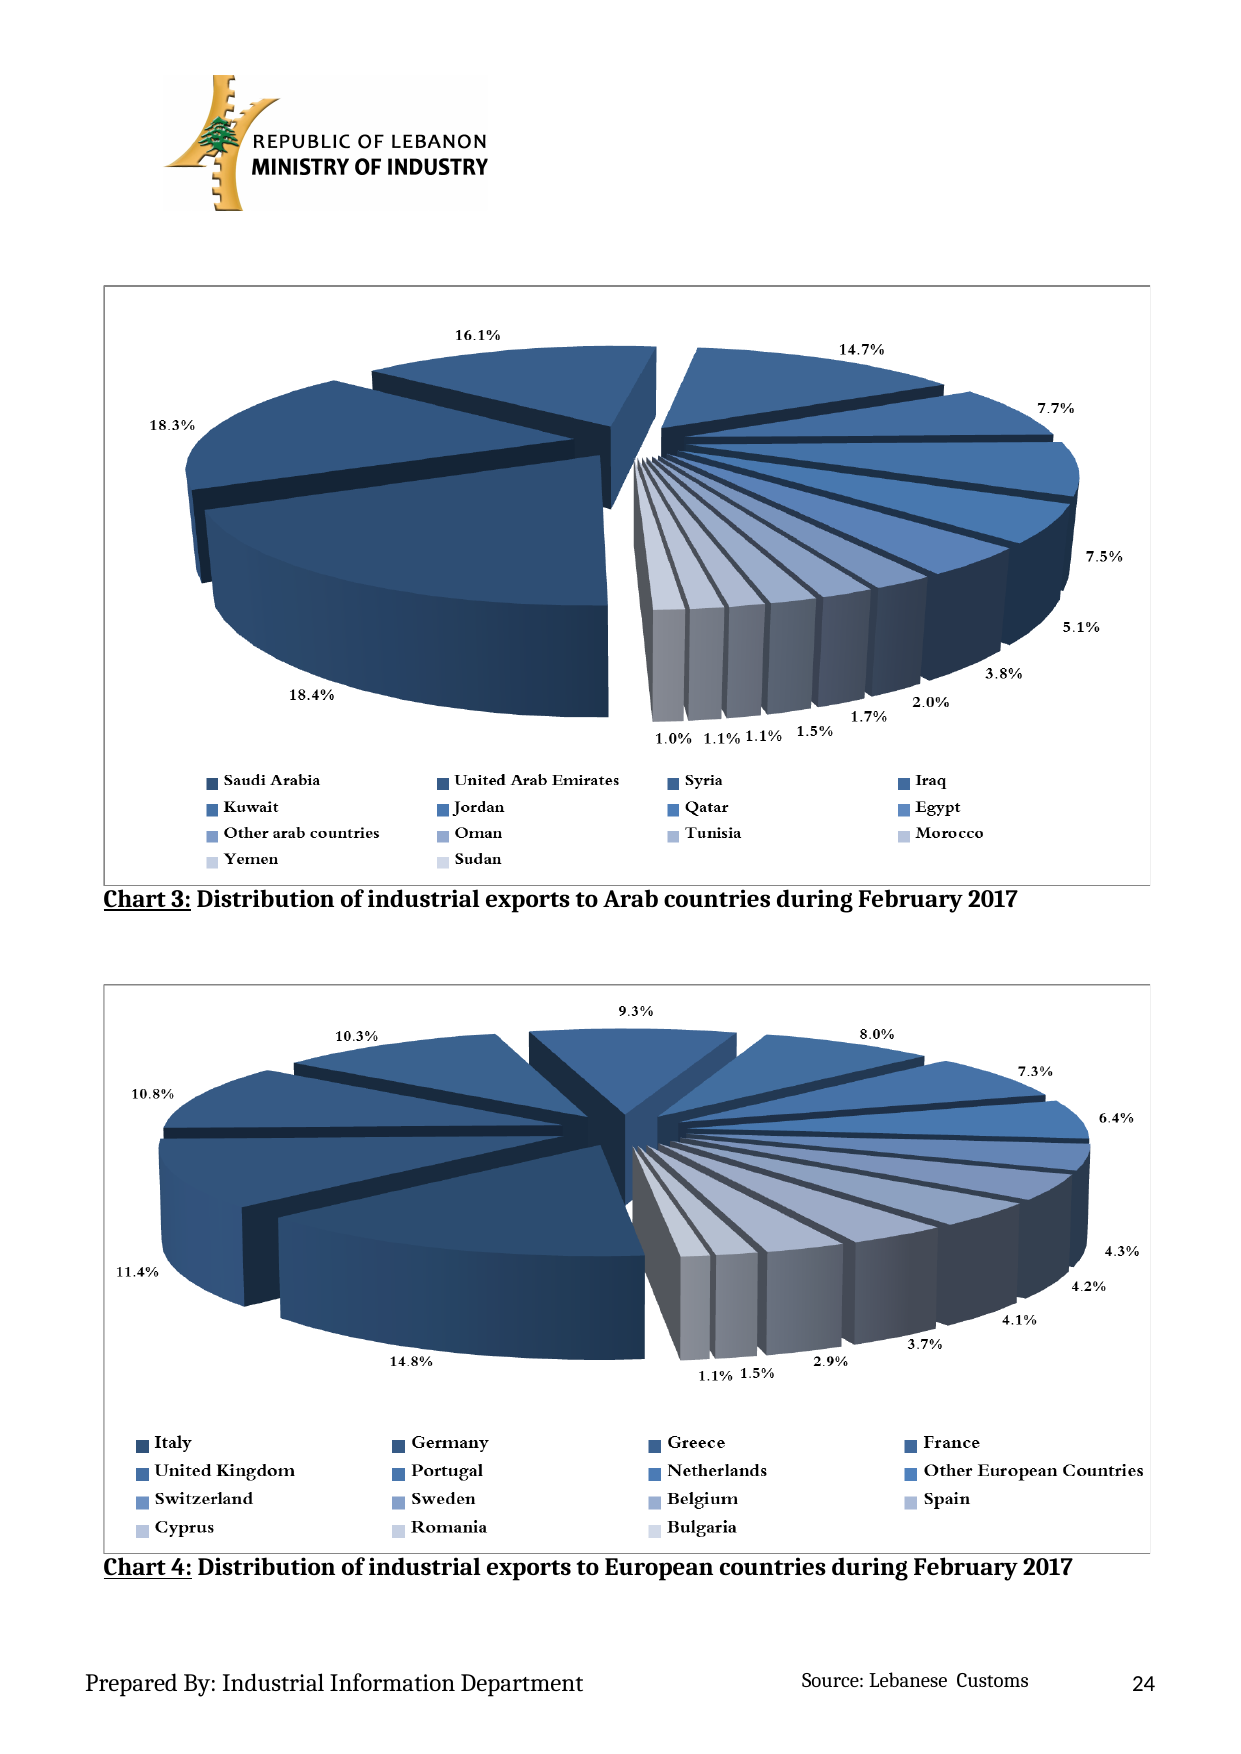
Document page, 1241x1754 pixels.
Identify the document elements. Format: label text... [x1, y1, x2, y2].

text Chart 3: Distribution of industrial exports to Arab countries during February 2017 [103, 885, 1152, 914]
picture [103, 285, 1151, 886]
picture [162, 75, 488, 211]
picture [103, 984, 1151, 1554]
text Chart 4: Distribution of industrial exports to European countries during February 2017 [103, 1553, 1152, 1582]
